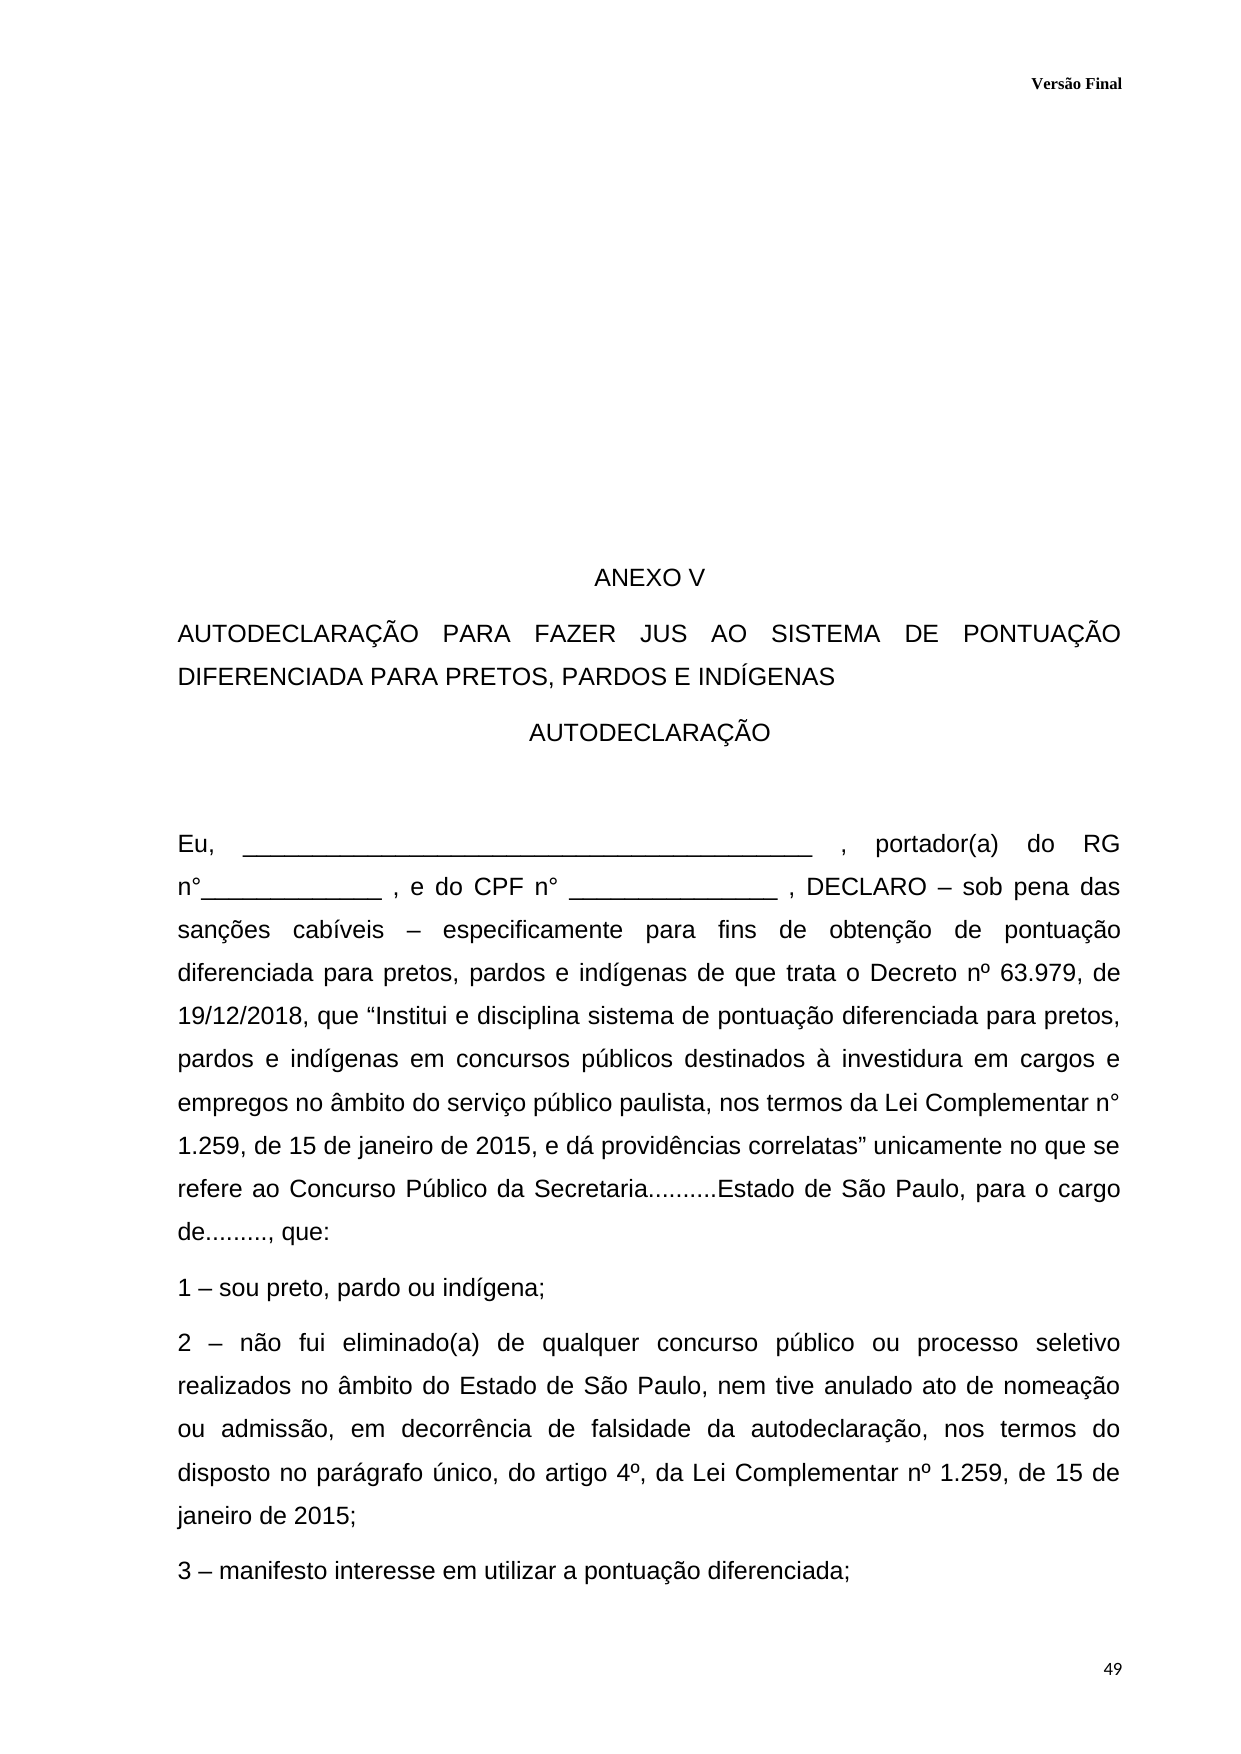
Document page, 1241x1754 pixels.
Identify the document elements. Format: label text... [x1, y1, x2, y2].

text AUTODECLARAÇÃO PARA FAZER JUS AO SISTEMA DE PONTUAÇÃO DIFERENCIADA PARA PRETOS, PARDOS E INDÍGENAS [177, 619, 1122, 691]
text ANEXO V [177, 563, 1122, 592]
text 3 – manifesto interesse em utilizar a pontuação diferenciada; [177, 1556, 1122, 1585]
text 2 – não fui eliminado(a) de qualquer concurso público ou processo seletivo realizados no âmbito do Estado de São Paulo, nem tive anulado ato de nomeação ou admissão, em decorrência de falsidade da autodeclaração, nos termos do disposto no parágrafo único, do artigo 4º, da Lei Complementar nº 1.259, de 15 de janeiro de 2015; [177, 1328, 1122, 1529]
text 1 – sou preto, pardo ou indígena; [177, 1272, 1122, 1301]
text AUTODECLARAÇÃO [177, 717, 1122, 746]
text Eu, _________________________________________ , portador(a) do RG n°_____________ , e do CPF n° _______________ , DECLARO – sob pena das sanções cabíveis – especificamente para fins de obtenção de pontuação diferenciada para pretos, pardos e indígenas de que trata o Decreto nº 63.979, de 19/12/2018, que “Institui e disciplina sistema de pontuação diferenciada para pretos, pardos e indígenas em concursos públicos destinados à investidura em cargos e empregos no âmbito do serviço público paulista, nos termos da Lei Complementar n° 1.259, de 15 de janeiro de 2015, e dá providências correlatas” unicamente no que se refere ao Concurso Público da Secretaria..........Estado de São Paulo, para o cargo de........., que: [177, 829, 1122, 1246]
